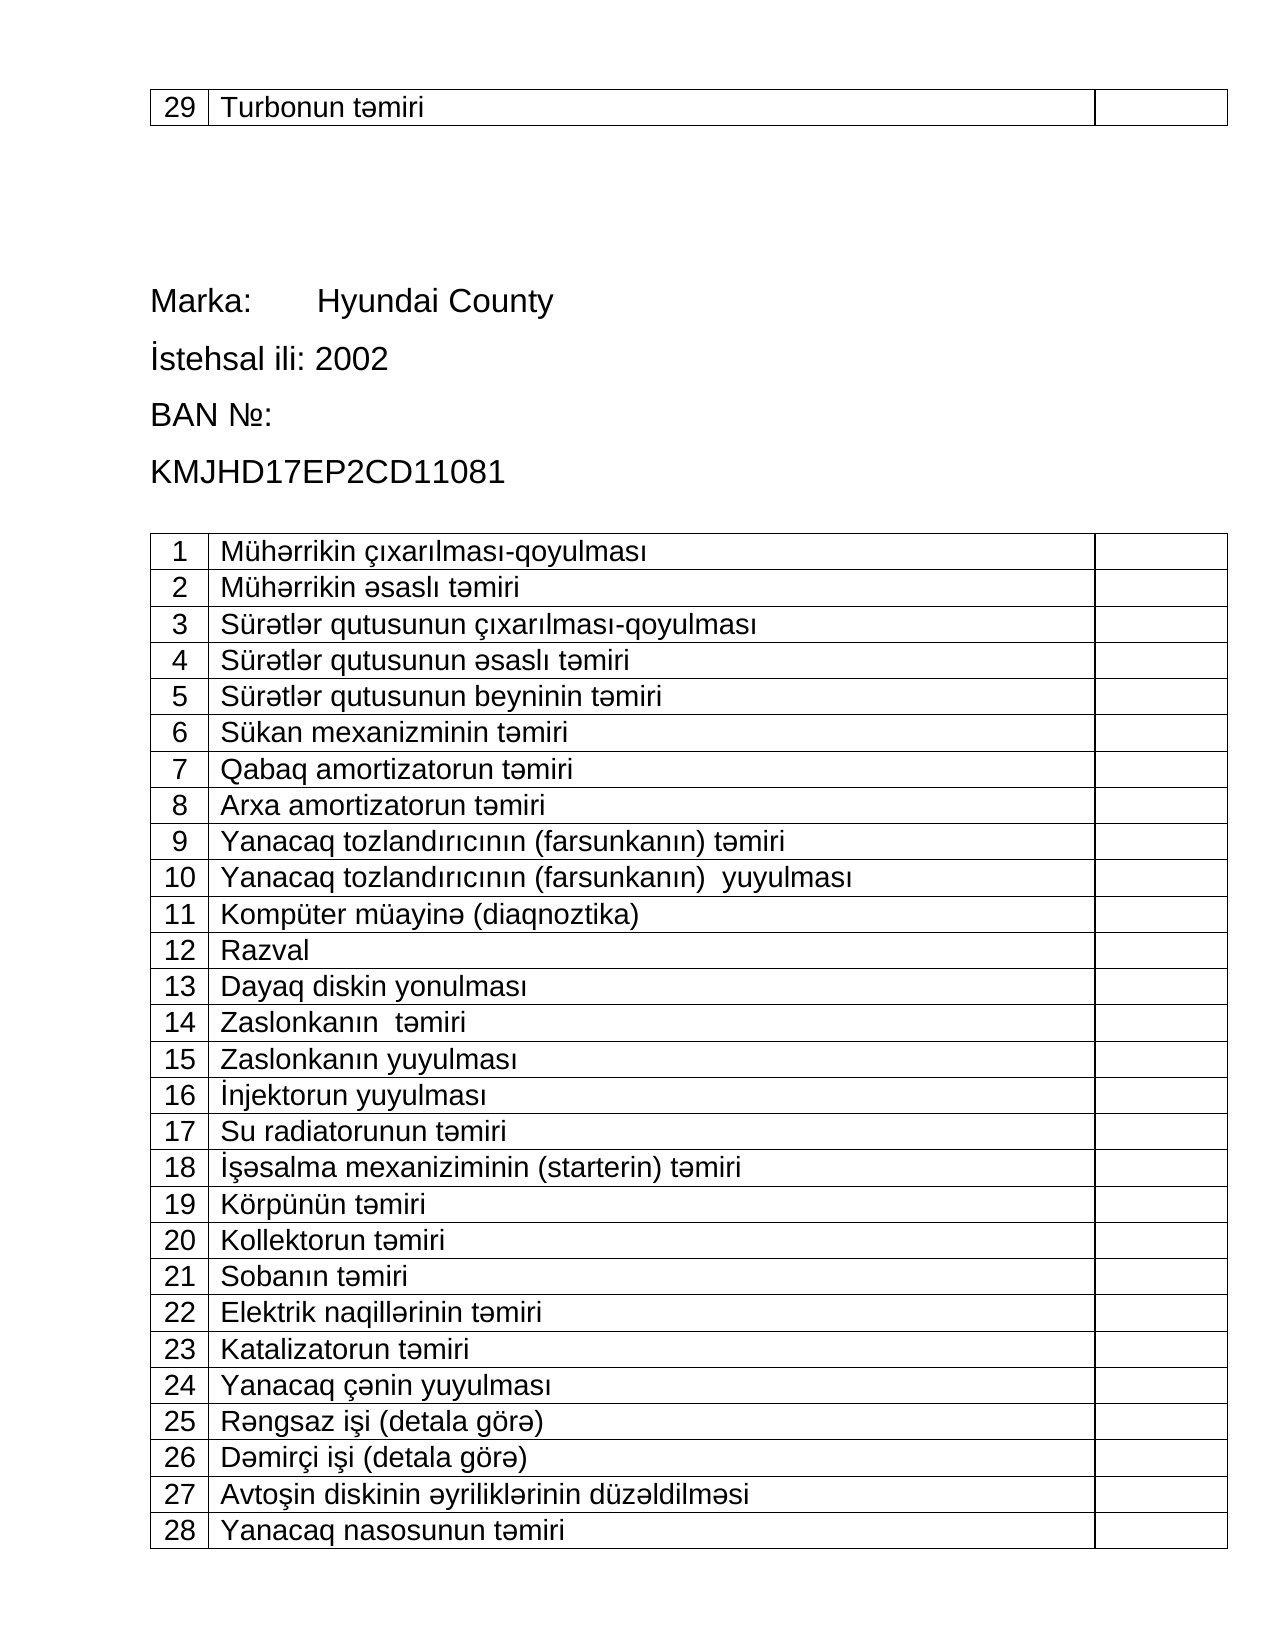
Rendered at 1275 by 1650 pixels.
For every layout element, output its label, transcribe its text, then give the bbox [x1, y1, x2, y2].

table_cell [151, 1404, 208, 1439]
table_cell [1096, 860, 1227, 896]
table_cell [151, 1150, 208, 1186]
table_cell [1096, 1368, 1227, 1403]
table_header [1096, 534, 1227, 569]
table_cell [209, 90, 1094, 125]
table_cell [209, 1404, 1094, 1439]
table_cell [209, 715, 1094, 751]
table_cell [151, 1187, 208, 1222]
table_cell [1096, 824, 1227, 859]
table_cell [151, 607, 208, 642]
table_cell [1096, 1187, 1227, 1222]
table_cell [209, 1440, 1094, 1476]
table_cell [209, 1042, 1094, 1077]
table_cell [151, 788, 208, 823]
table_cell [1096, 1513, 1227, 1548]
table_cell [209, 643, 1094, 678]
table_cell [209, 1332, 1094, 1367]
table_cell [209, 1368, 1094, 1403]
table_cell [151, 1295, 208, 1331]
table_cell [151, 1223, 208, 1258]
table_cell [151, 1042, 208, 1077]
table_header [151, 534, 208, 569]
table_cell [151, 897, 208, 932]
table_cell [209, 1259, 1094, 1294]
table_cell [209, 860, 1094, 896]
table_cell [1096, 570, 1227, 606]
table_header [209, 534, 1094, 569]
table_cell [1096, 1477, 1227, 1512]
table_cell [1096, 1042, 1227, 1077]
text İstehsal ili: 2002 [150, 338, 1125, 377]
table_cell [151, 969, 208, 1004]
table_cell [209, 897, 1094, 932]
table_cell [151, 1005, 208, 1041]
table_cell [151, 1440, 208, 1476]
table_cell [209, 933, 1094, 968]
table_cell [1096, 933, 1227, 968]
text Marka: Hyundai County [150, 282, 1125, 320]
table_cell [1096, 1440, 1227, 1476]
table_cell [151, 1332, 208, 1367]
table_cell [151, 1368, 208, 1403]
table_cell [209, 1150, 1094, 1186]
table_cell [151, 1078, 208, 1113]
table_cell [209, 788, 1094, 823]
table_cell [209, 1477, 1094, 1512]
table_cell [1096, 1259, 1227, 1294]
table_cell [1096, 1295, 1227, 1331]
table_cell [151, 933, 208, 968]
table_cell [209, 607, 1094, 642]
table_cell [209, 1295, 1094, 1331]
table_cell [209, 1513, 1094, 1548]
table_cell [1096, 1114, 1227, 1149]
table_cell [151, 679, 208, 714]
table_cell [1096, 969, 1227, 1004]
text BAN №: [150, 396, 1125, 434]
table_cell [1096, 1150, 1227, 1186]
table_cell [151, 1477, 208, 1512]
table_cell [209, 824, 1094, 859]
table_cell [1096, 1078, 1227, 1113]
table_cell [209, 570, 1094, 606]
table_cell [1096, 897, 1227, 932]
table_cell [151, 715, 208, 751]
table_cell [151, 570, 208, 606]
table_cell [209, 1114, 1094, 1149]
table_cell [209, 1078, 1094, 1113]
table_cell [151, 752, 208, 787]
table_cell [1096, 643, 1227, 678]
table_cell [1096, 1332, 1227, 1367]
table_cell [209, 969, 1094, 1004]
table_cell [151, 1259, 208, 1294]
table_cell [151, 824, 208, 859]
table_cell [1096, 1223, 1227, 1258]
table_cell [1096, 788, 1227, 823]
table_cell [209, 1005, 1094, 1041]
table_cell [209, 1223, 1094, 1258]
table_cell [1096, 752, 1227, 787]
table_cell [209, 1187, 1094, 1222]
text KMJHD17EP2CD11081 [150, 452, 1125, 491]
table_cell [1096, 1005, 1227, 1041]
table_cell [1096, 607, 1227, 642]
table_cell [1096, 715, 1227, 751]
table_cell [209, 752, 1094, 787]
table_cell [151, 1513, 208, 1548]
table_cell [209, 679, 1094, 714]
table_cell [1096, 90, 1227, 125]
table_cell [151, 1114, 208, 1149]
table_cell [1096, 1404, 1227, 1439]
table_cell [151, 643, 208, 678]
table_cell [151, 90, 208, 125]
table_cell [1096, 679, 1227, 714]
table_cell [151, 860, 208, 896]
